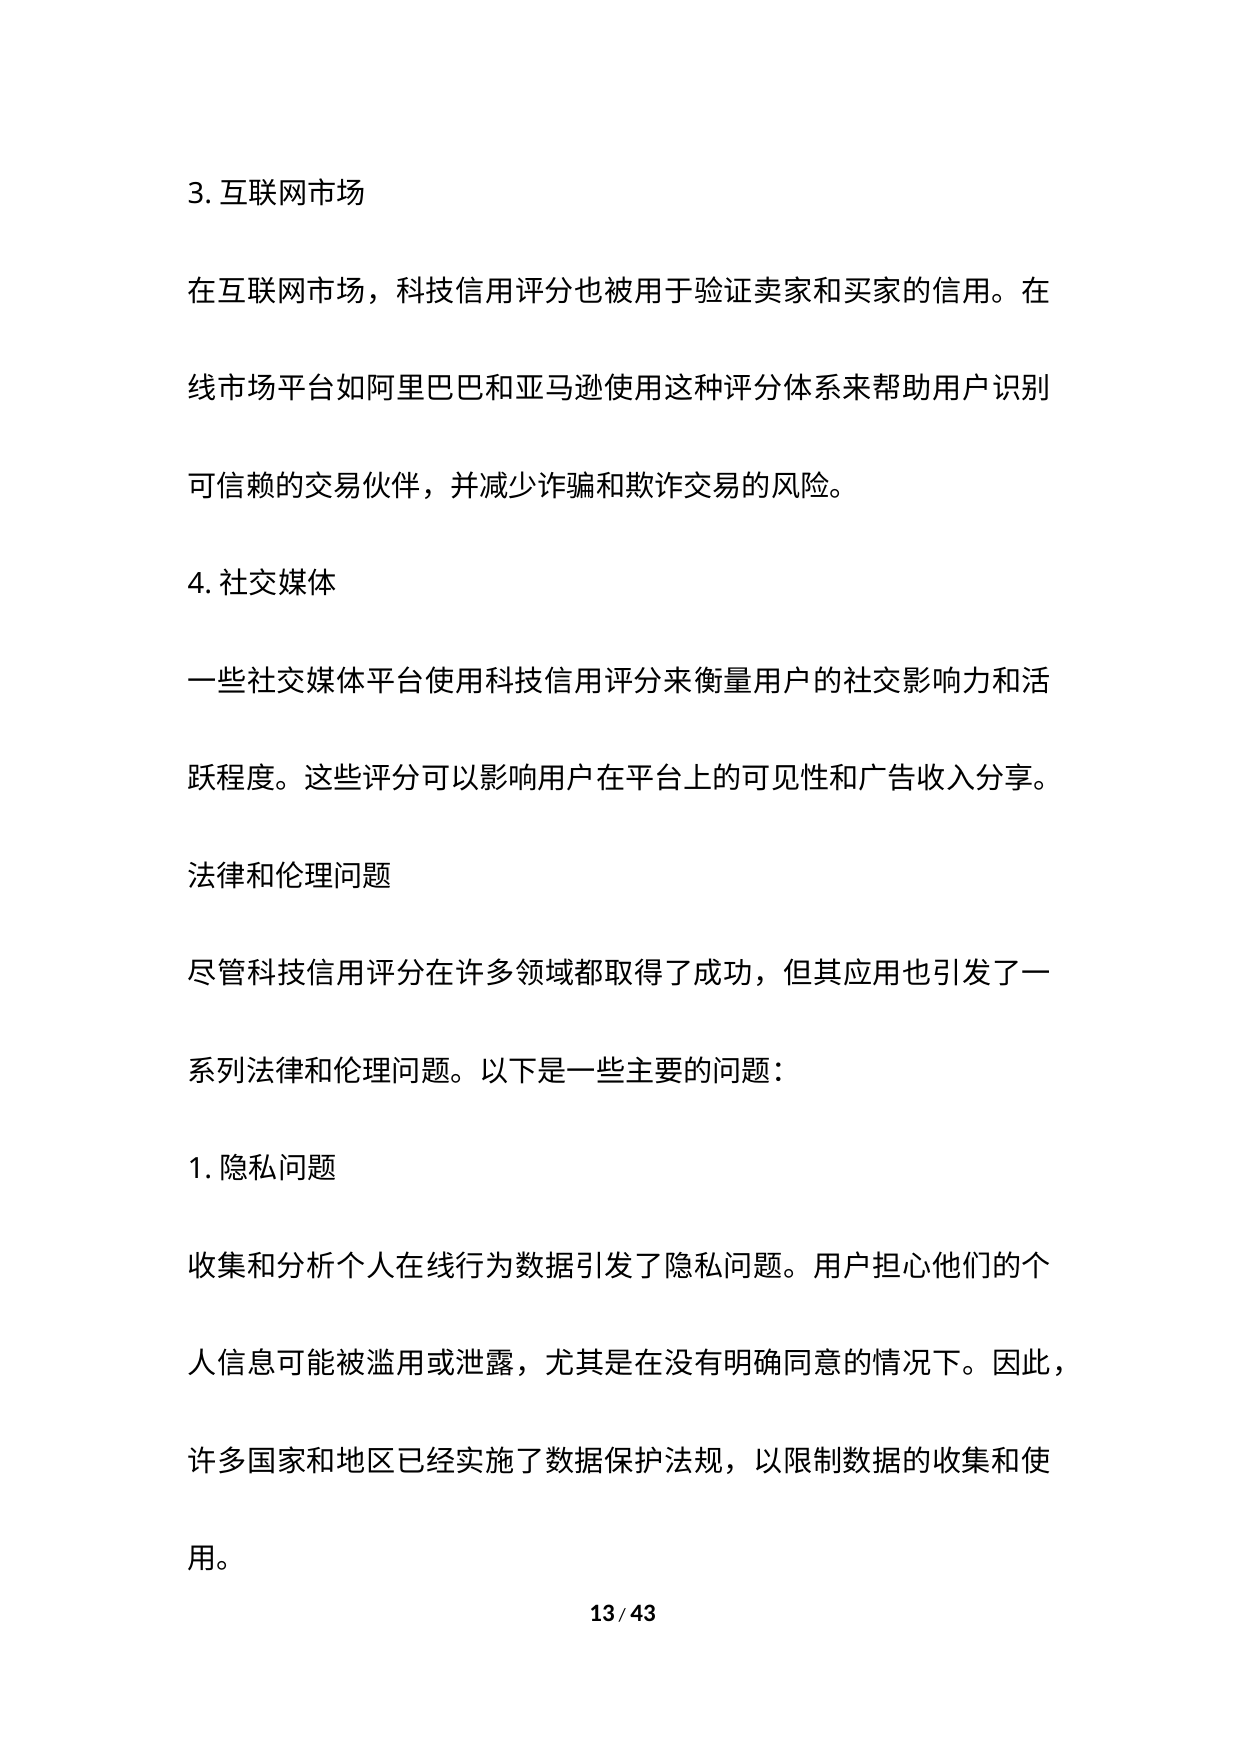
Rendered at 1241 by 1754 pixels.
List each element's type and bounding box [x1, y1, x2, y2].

text [187, 158, 1053, 1588]
